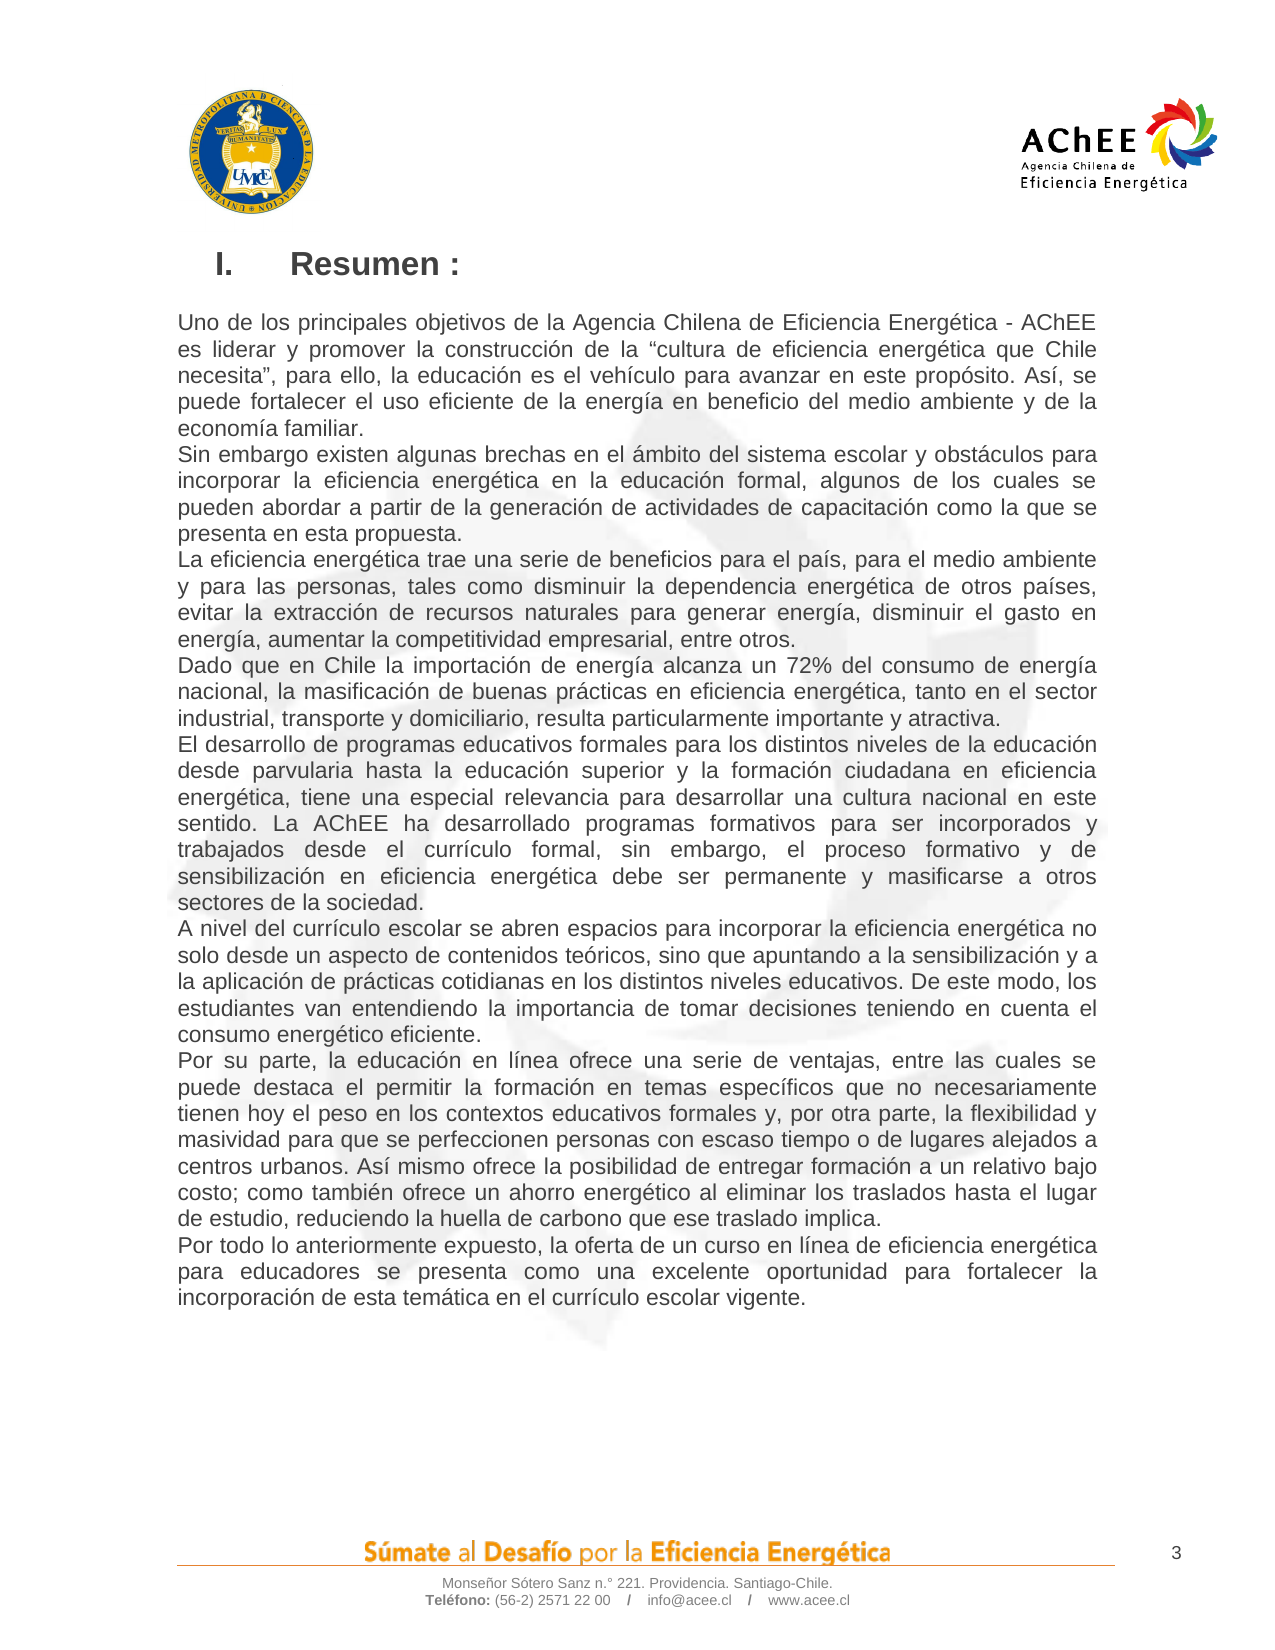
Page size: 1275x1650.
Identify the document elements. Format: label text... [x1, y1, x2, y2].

list Resumen : [215, 244, 1098, 283]
text El desarrollo de programas educativos formales para los distintos niveles de la educación desde parvularia hasta la educación superior y la formación ciudadana en eficiencia energética, tiene una especial relevancia para desarrollar una cultura nacional en este sentido. La AChEE ha desarrollado programas formativos para ser incorporados y trabajados desde el currículo formal, sin embargo, el proceso formativo y de sensibilización en eficiencia energética debe ser permanente y masificarse a otros sectores de la sociedad. [177, 731, 1098, 915]
text Sin embargo existen algunas brechas en el ámbito del sistema escolar y obstáculos para incorporar la eficiencia energética en la educación formal, algunos de los cuales se pueden abordar a partir de la generación de actividades de capacitación como la que se presenta en esta propuesta. [177, 441, 1098, 546]
text La eficiencia energética trae una serie de beneficios para el país, para el medio ambiente y para las personas, tales como disminuir la dependencia energética de otros países, evitar la extracción de recursos naturales para generar energía, disminuir el gasto en energía, aumentar la competitividad empresarial, entre otros. [177, 546, 1098, 652]
text Por su parte, la educación en línea ofrece una serie de ventajas, entre las cuales se puede destaca el permitir la formación en temas específicos que no necesariamente tienen hoy el peso en los contextos educativos formales y, por otra parte, la flexibilidad y masividad para que se perfeccionen personas con escaso tiempo o de lugares alejados a centros urbanos. Así mismo ofrece la posibilidad de entregar formación a un relativo bajo costo; como también ofrece un ahorro energético al eliminar los traslados hasta el lugar de estudio, reduciendo la huella de carbono que ese traslado implica. [177, 1047, 1098, 1232]
picture [167, 380, 1108, 1351]
text Por todo lo anteriormente expuesto, la oferta de un curso en línea de eficiencia energética para educadores se presenta como una excelente oportunidad para fortalecer la incorporación de esta temática en el currículo escolar vigente. [177, 1232, 1098, 1311]
picture [1021, 98, 1218, 193]
picture [177, 73, 322, 232]
text Dado que en Chile la importación de energía alcanza un 72% del consumo de energía nacional, la masificación de buenas prácticas en eficiencia energética, tanto en el sector industrial, transporte y domiciliario, resulta particularmente importante y atractiva. [177, 652, 1098, 731]
text A nivel del currículo escolar se abren espacios para incorporar la eficiencia energética no solo desde un aspecto de contenidos teóricos, sino que apuntando a la sensibilización y a la aplicación de prácticas cotidianas en los distintos niveles educativos. De este modo, los estudiantes van entendiendo la importancia de tomar decisiones teniendo en cuenta el consumo energético eficiente. [177, 915, 1098, 1047]
text Uno de los principales objetivos de la Agencia Chilena de Eficiencia Energética - AChEE es liderar y promover la construcción de la “cultura de eficiencia energética que Chile necesita”, para ello, la educación es el vehículo para avanzar en este propósito. Así, se puede fortalecer el uso eficiente de la energía en beneficio del medio ambiente y de la economía familiar. [177, 309, 1098, 441]
